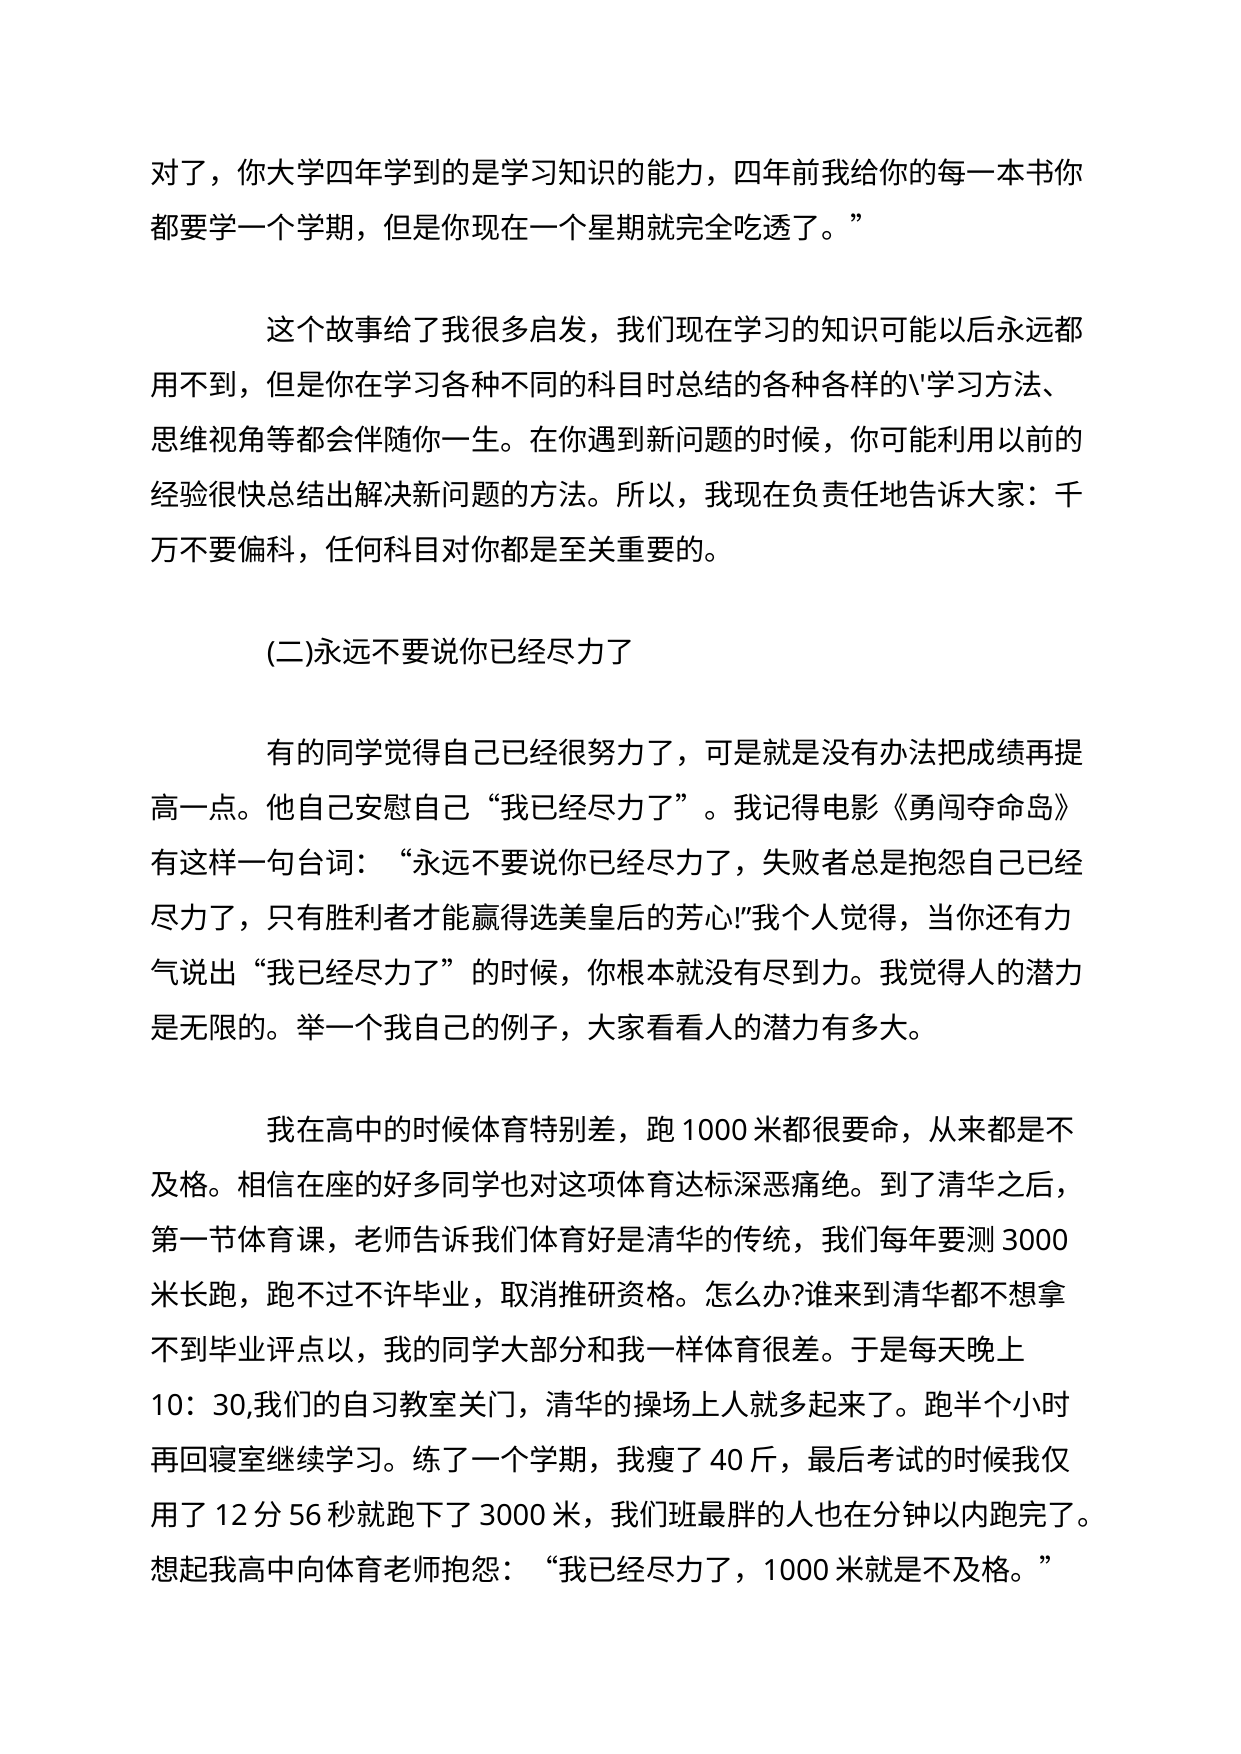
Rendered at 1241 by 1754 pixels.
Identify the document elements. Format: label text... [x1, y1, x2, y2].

text 这个故事给了我很多启发，我们现在学习的知识可能以后永远都用不到，但是你在学习各种不同的科目时总结的各种各样的\'学习方法、思维视角等都会伴随你一生。在你遇到新问题的时候，你可能利用以前的经验很快总结出解决新问题的方法。所以，我现在负责任地告诉大家：千万不要偏科，任何科目对你都是至关重要的。 [150, 307, 1090, 569]
text (二)永远不要说你已经尽力了 [150, 628, 1090, 671]
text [150, 150, 1090, 247]
text 有的同学觉得自己已经很努力了，可是就是没有办法把成绩再提高一点。他自己安慰自己“我已经尽力了”。我记得电影《勇闯夺命岛》有这样一句台词：“永远不要说你已经尽力了，失败者总是抱怨自己已经尽力了，只有胜利者才能赢得选美皇后的芳心!”我个人觉得，当你还有力气说出“我已经尽力了”的时候，你根本就没有尽到力。我觉得人的潜力是无限的。举一个我自己的例子，大家看看人的潜力有多大。 [150, 730, 1090, 1047]
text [150, 1106, 1090, 1589]
